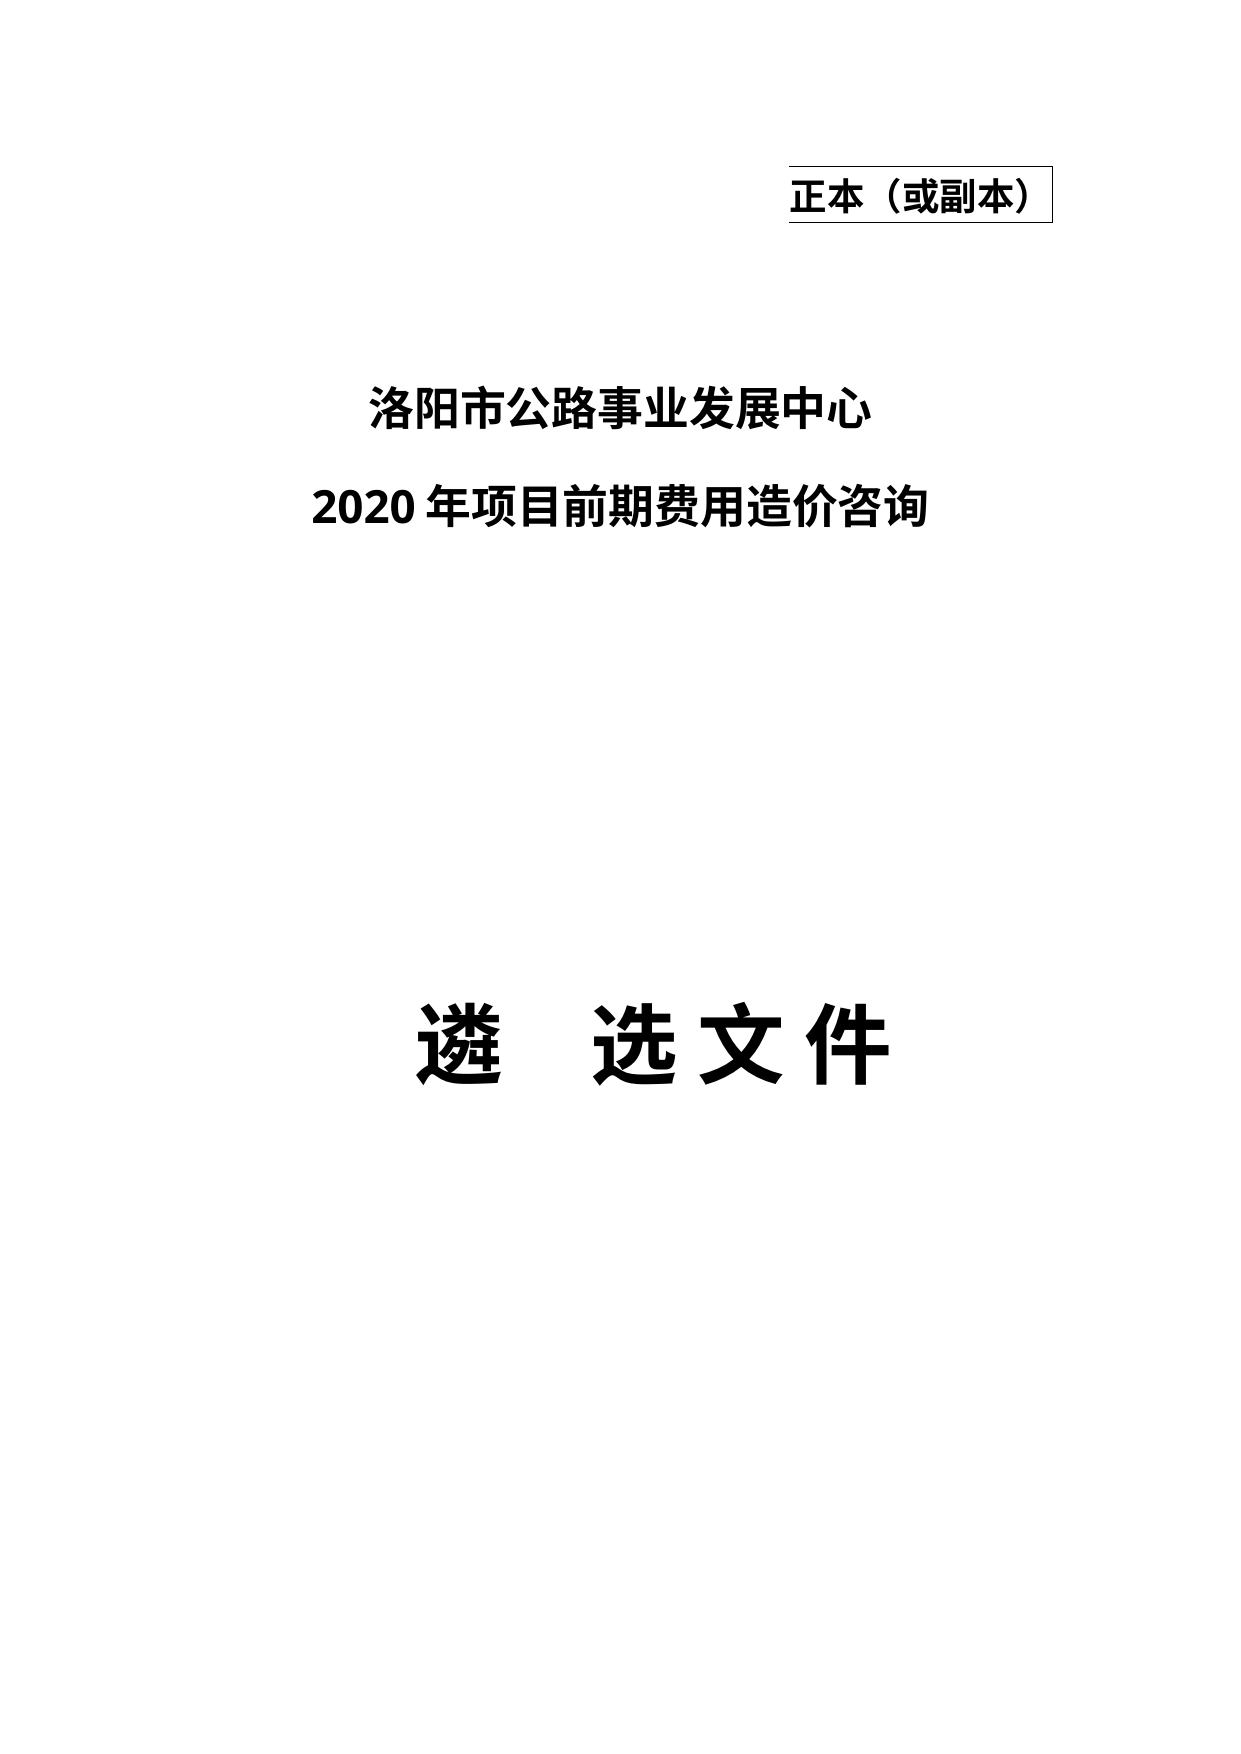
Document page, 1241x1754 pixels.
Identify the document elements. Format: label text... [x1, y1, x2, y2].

text 2020年项目前期费用造价咨询 [187, 454, 1053, 552]
text 遴 选 文 件 [187, 974, 1053, 1104]
text 正本（或副本） [187, 162, 1053, 227]
text 洛阳市公路事业发展中心 [187, 357, 1053, 454]
